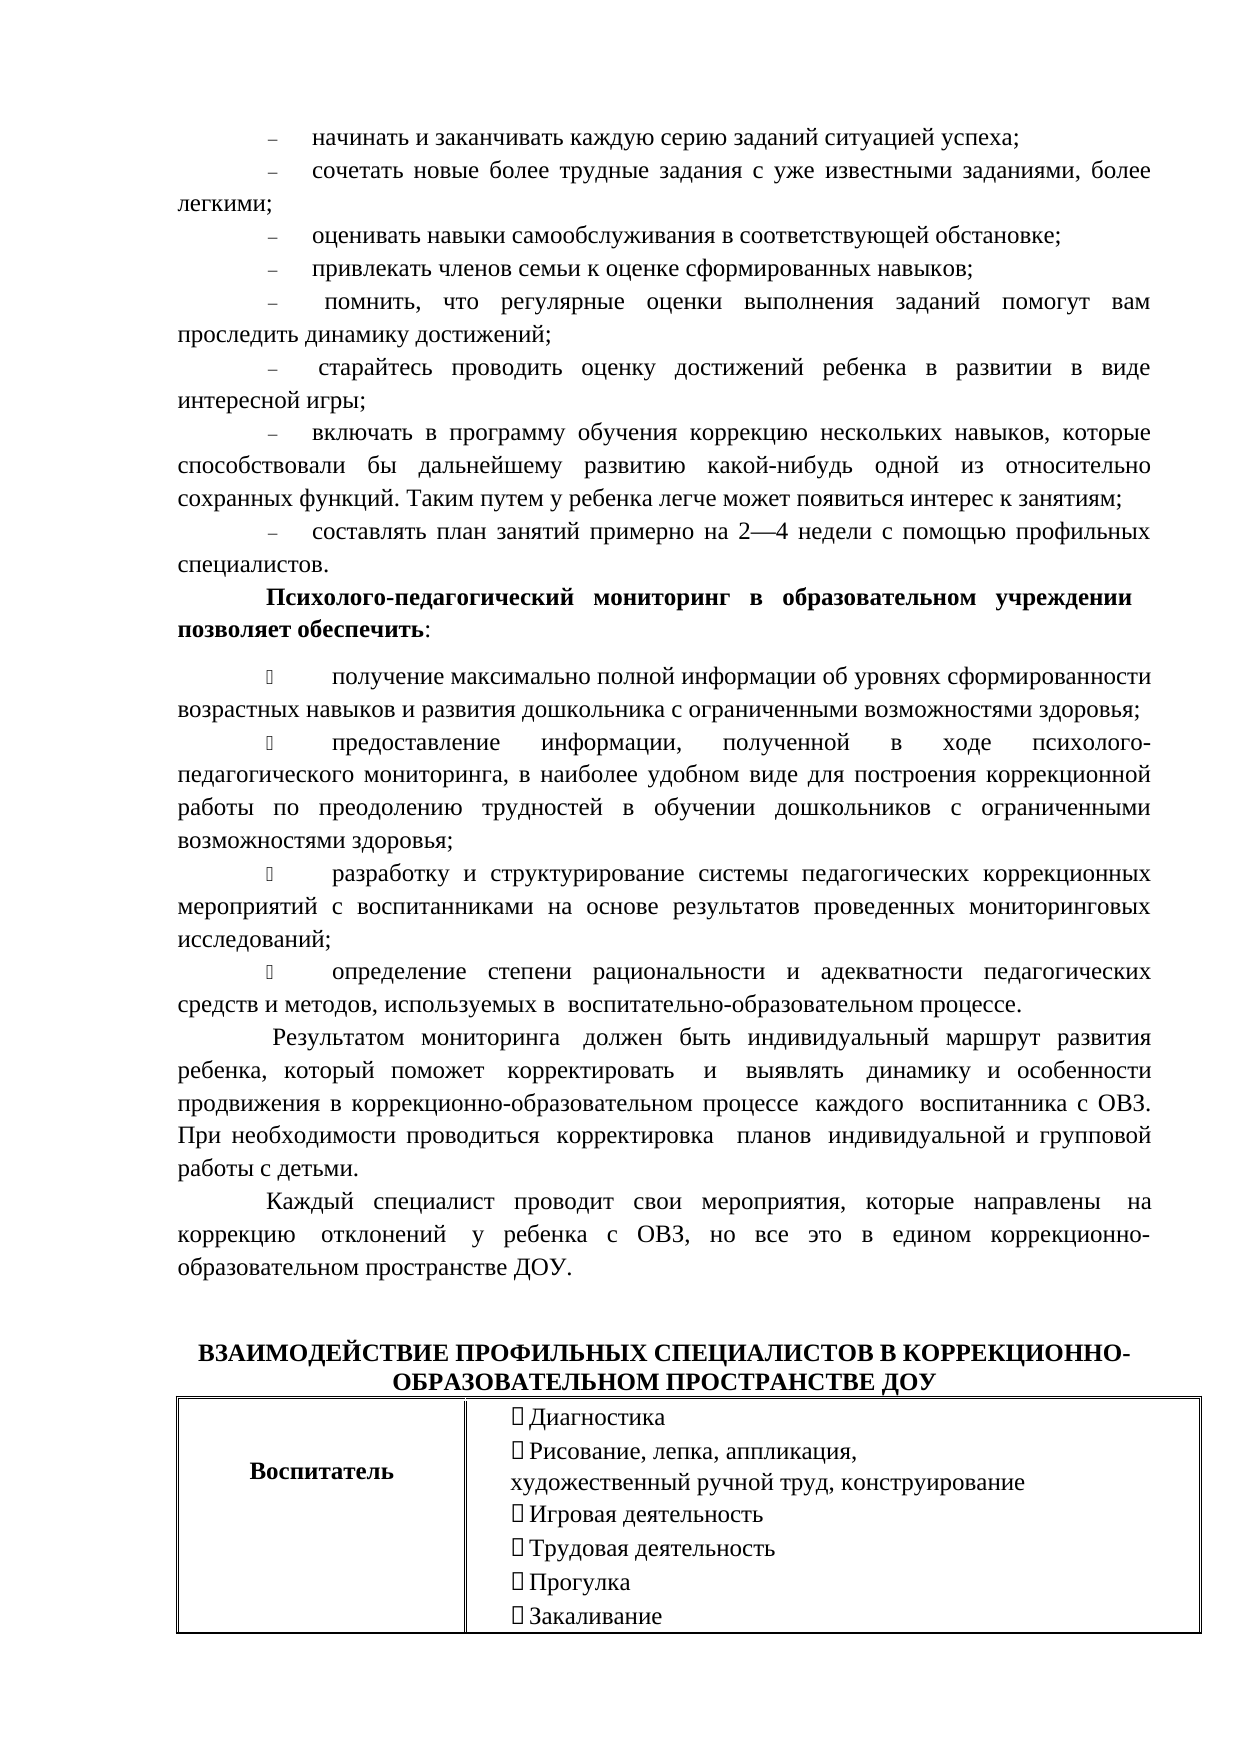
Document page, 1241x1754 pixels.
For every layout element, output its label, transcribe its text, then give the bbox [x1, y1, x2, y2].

text Результатом мониторинга должен быть индивидуальный маршрут развития ребенка, который поможет корректировать и выявлять динамику и особенности продвижения в коррекционно-образовательном процессе каждого воспитанника с ОВЗ. При необходимости проводиться корректировка планов индивидуальной и групповой работы с детьми. [177, 1018, 1152, 1182]
text  разработку и структурирование системы педагогических коррекционных мероприятий с воспитанниками на основе результатов проведенных мониторинговых исследований; [177, 854, 1152, 952]
text  привлекать членов семьи к оценке сформированных навыков; [177, 249, 1152, 282]
table_header Воспитатель [179, 1397, 466, 1632]
text  определение степени рациональности и адекватности педагогических средств и методов, используемых в воспитательно-образовательном процессе. [177, 952, 1152, 1018]
text  помнить, что регулярные оценки выполнения заданий помогут вам проследить динамику достижений; [177, 282, 1152, 348]
text  включать в программу обучения коррекцию нескольких навыков, которые способствовали бы дальнейшему развитию какой-нибудь одной из относительно сохранных функций. Таким путем у ребенка легче может появиться интерес к занятиям; [177, 413, 1152, 512]
text  начинать и заканчивать каждую серию заданий ситуацией успеха; [177, 118, 1152, 151]
text  оценивать навыки самообслуживания в соответствующей обстановке; [177, 217, 1152, 249]
text  старайтесь проводить оценку достижений ребенка в развитии в виде интересной игры; [177, 348, 1152, 413]
text  сочетать новые более трудные задания с уже известными заданиями, более легкими; [177, 151, 1152, 217]
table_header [466, 1399, 1199, 1632]
text ВЗАИМОДЕЙСТВИЕ ПРОФИЛЬНЫХ СПЕЦИАЛИСТОВ В КОРРЕКЦИОННО-ОБРАЗОВАТЕЛЬНОМ ПРОСТРАНСТВЕ ДОУ [177, 1338, 1152, 1396]
text  получение максимально полной информации об уровнях сформированности возрастных навыков и развития дошкольника с ограниченными возможностями здоровья; [177, 657, 1152, 723]
text Каждый специалист проводит свои мероприятия, которые направлены на коррекцию отклонений у ребенка с ОВЗ, но все это в едином коррекционно-образовательном пространстве ДОУ. [177, 1182, 1152, 1281]
text  предоставление информации, полученной в ходе психолого-педагогического мониторинга, в наиболее удобном виде для построения коррекционной работы по преодолению трудностей в обучении дошкольников с ограниченными возможностями здоровья; [177, 723, 1152, 854]
text Психолого-педагогический мониторинг в образовательном учреждении позволяет обеспечить: [177, 577, 1152, 643]
text  составлять план занятий примерно на 2—4 недели с помощью профильных специалистов. [177, 512, 1152, 577]
